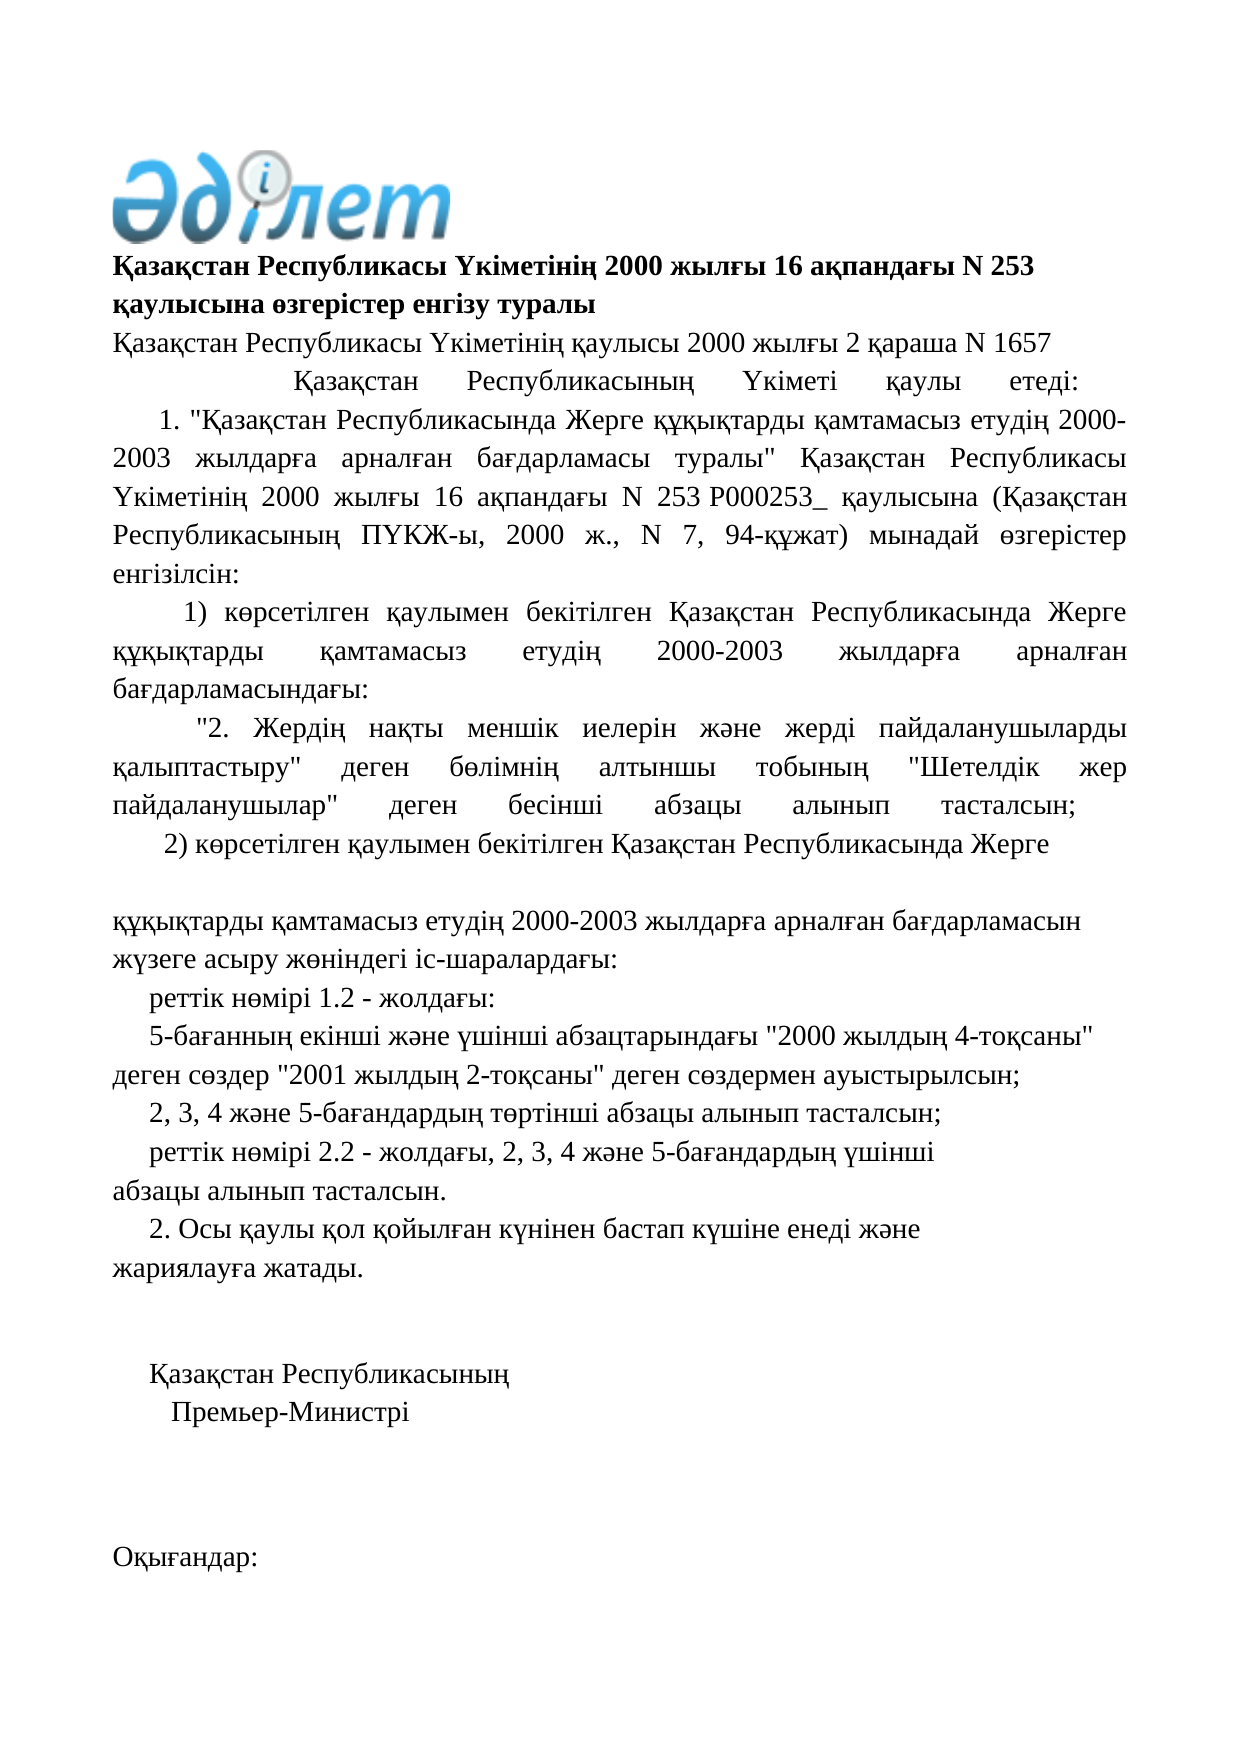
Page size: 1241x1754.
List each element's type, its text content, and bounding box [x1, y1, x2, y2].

text жариялауға жатады. [112, 1250, 1128, 1283]
text 2, 3, 4 және 5-бағандардың төртiншi абзацы алынып тасталсын; [112, 1096, 1128, 1129]
text Қазақстан Республикасы Үкіметінің қаулысы 2000 жылғы 2 қараша N 1657 [112, 325, 1128, 358]
text құқықтарды қамтамасыз етудiң 2000-2003 жылдарға арналған бағдарламасын [112, 903, 1128, 936]
text Қазақстан Республикасы Үкіметінің 2000 жылғы 16 ақпандағы N 253 қаулысына өзгерістер енгізу туралы [112, 248, 1128, 320]
text 5-бағанның екiншi және үшiншi абзацтарындағы "2000 жылдың 4-тоқсаны" [112, 1018, 1128, 1052]
text Қазақстан Республикасының [112, 1356, 1128, 1389]
text абзацы алынып тасталсын. [112, 1173, 1128, 1206]
text жүзеге асыру жөнiндегi iс-шаралардағы: [112, 941, 1128, 975]
text реттiк нөмiрi 1.2 - жолдағы: [112, 980, 1128, 1013]
text реттiк нөмiрi 2.2 - жолдағы, 2, 3, 4 және 5-бағандардың үшiншi [112, 1134, 1128, 1168]
text деген сөздер "2001 жылдың 2-тоқсаны" деген сөздермен ауыстырылсын; [112, 1057, 1128, 1091]
text 2. Осы қаулы қол қойылған күнінен бастап күшiне енедi және [112, 1211, 1128, 1245]
text Оқығандар: [112, 1539, 1128, 1573]
text Премьер-Министрі [112, 1394, 1128, 1428]
text Қазақстан Республикасының Үкiметi қаулы етеді: 1. "Қазақстан Республикасында Жерге құқықтарды қамтамасыз етудiң 2000-2003 жылдарға арналған бағдарламасы туралы" Қазақстан Республикасы Үкiметiнiң 2000 жылғы 16 ақпандағы N 253 P000253_ қаулысына (Қазақстан Республикасының ПҮКЖ-ы, 2000 ж., N 7, 94-құжат) мынадай өзгерiстер енгiзiлсiн: 1) көрсетiлген қаулымен бекiтiлген Қазақстан Республикасында Жерге құқықтарды қамтамасыз етудiң 2000-2003 жылдарға арналған бағдарламасындағы: "2. Жердiң нақты меншiк иелерiн және жердi пайдаланушыларды қалыптастыру" деген бөлiмнiң алтыншы тобының "Шетелдiк жер пайдаланушылар" деген бесiншi абзацы алынып тасталсын; 2) көрсетiлген қаулымен бекiтiлген Қазақстан Республикасында Жерге [112, 363, 1128, 859]
picture [112, 150, 451, 244]
